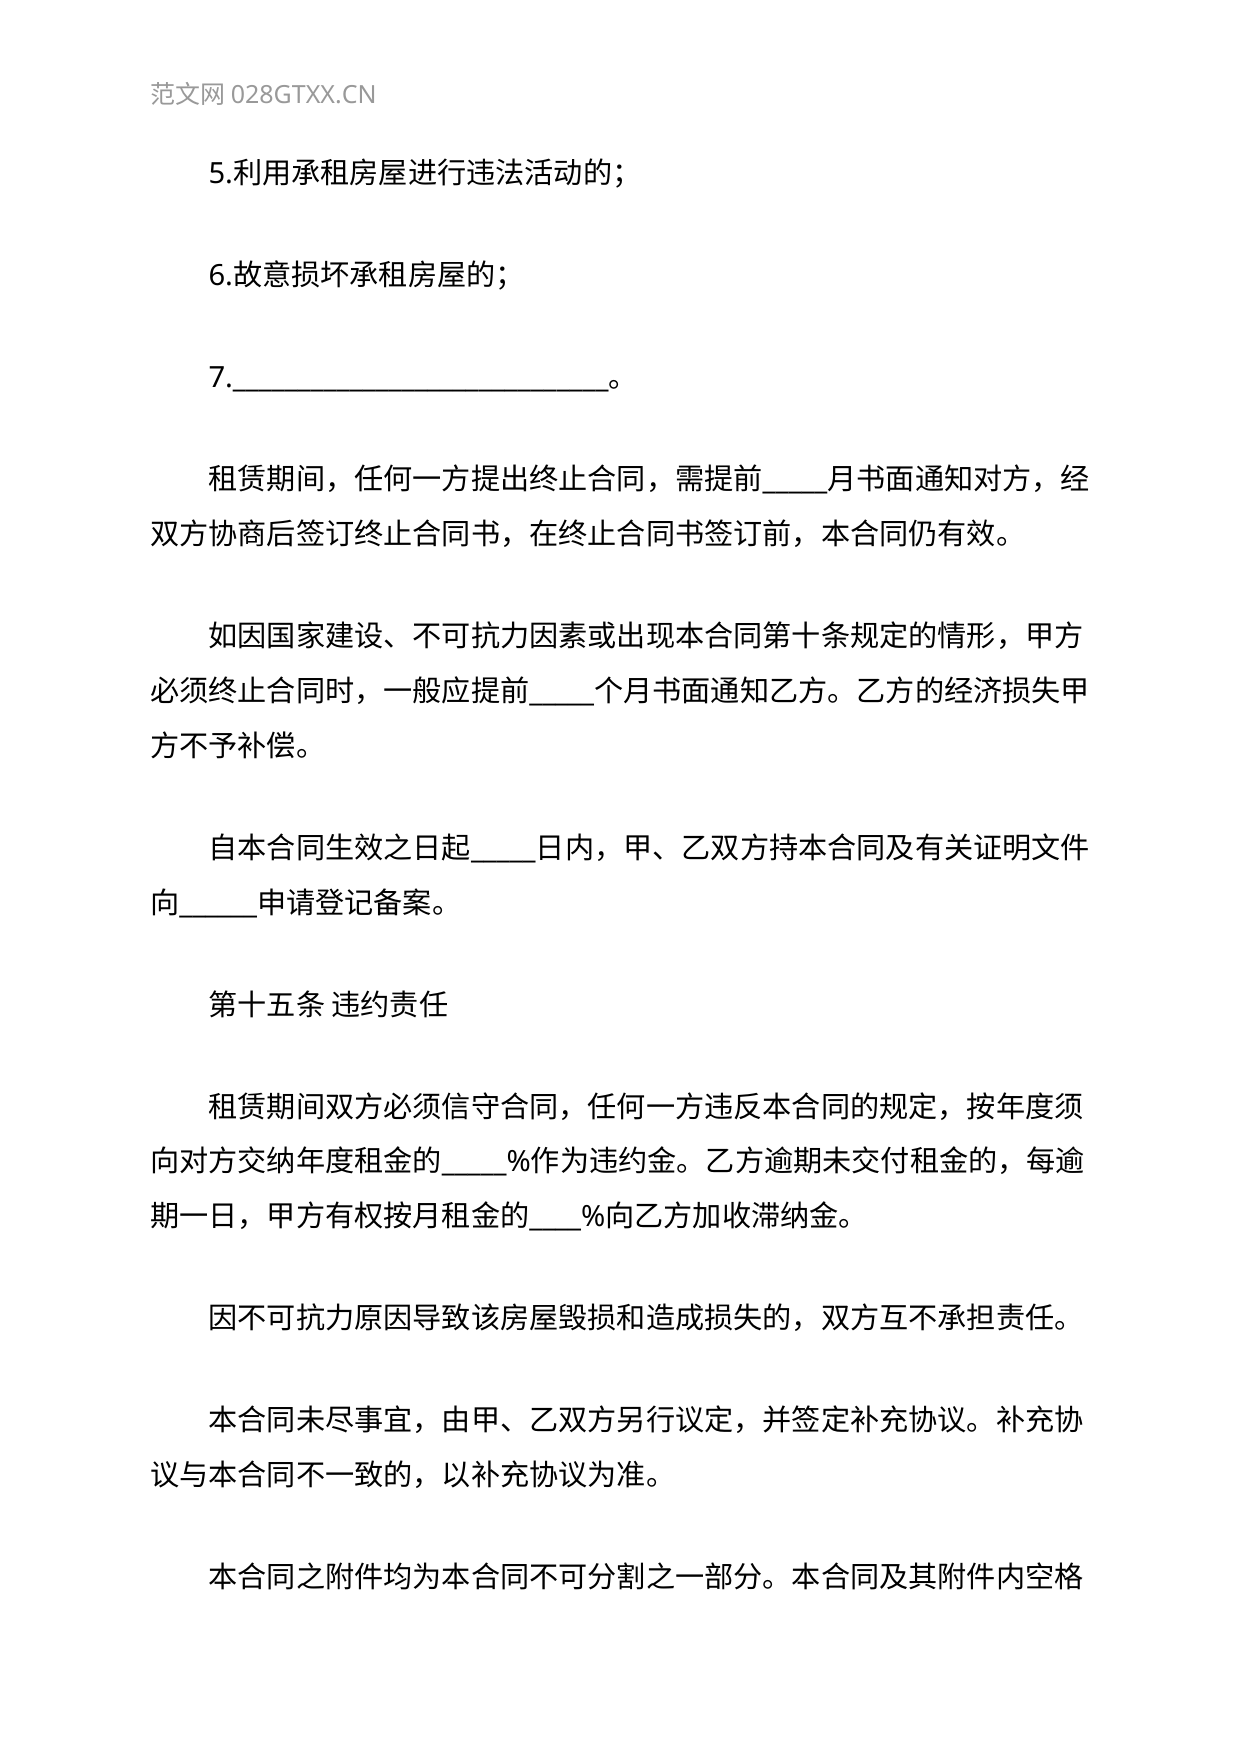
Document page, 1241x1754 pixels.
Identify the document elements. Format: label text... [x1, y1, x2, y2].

text 本合同未尽事宜，由甲、乙双方另行议定，并签定补充协议。补充协议与本合同不一致的，以补充协议为准。 [150, 1397, 1090, 1494]
text 6.故意损坏承租房屋的； [150, 252, 1090, 294]
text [150, 1553, 1090, 1596]
text 第十五条 违约责任 [150, 981, 1090, 1024]
text 7._____________________________。 [150, 354, 1090, 396]
text 如因国家建设、不可抗力因素或出现本合同第十条规定的情形，甲方必须终止合同时，一般应提前_____个月书面通知乙方。乙方的经济损失甲方不予补偿。 [150, 613, 1090, 765]
text 5.利用承租房屋进行违法活动的； [150, 150, 1090, 192]
text 因不可抗力原因导致该房屋毁损和造成损失的，双方互不承担责任。 [150, 1295, 1090, 1337]
text 租赁期间，任何一方提出终止合同，需提前_____月书面通知对方，经双方协商后签订终止合同书，在终止合同书签订前，本合同仍有效。 [150, 456, 1090, 553]
text 自本合同生效之日起_____日内，甲、乙双方持本合同及有关证明文件向______申请登记备案。 [150, 824, 1090, 922]
text 租赁期间双方必须信守合同，任何一方违反本合同的规定，按年度须向对方交纳年度租金的_____%作为违约金。乙方逾期未交付租金的，每逾期一日，甲方有权按月租金的____%向乙方加收滞纳金。 [150, 1083, 1090, 1235]
